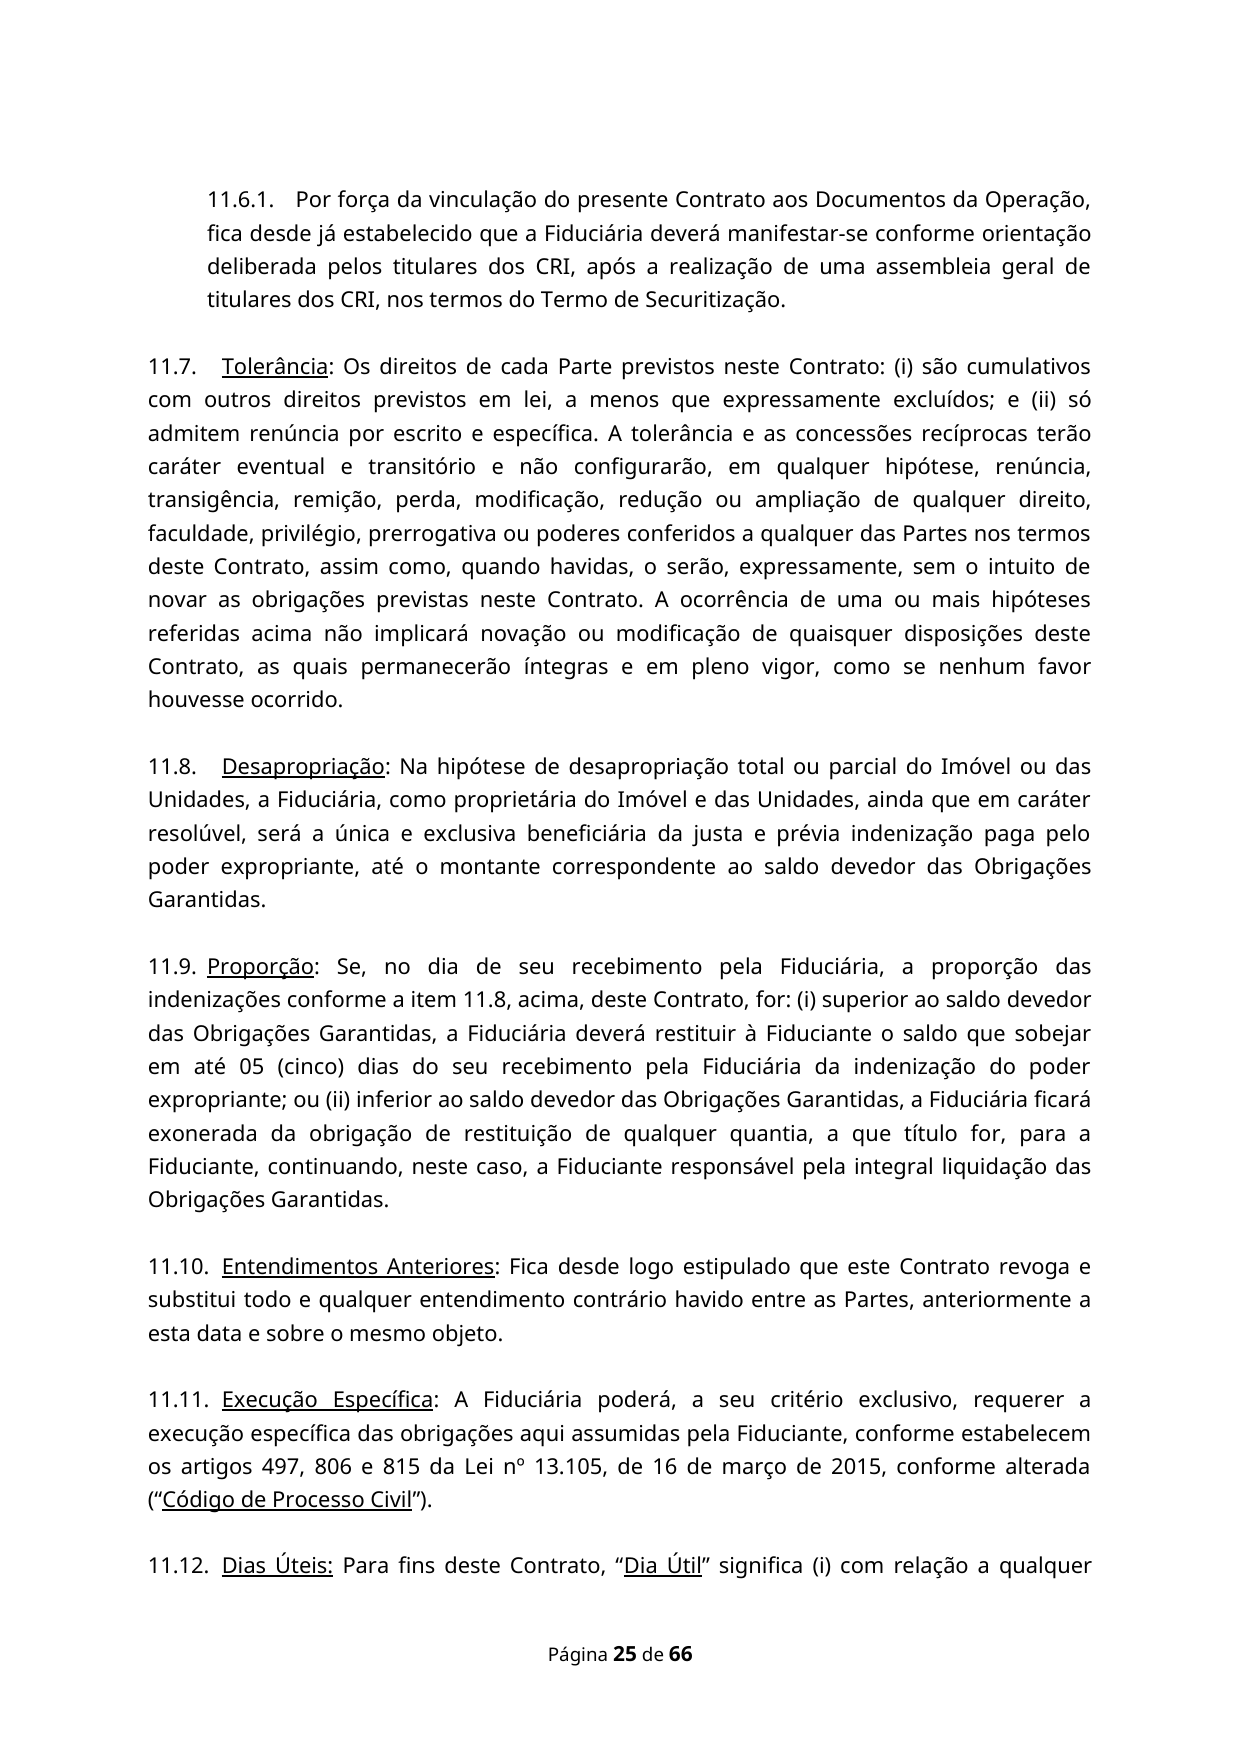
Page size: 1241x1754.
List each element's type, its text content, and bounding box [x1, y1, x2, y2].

list Tolerância: Os direitos de cada Parte previstos neste Contrato: (i) são cumulativos com outros direitos previstos em lei, a menos que expressamente excluídos; e (ii) só admitem renúncia por escrito e específica. A tolerância e as concessões recíprocas terão caráter eventual e transitório e não configurarão, em qualquer hipótese, renúncia, transigência, remição, perda, modificação, redução ou ampliação de qualquer direito, faculdade, privilégio, prerrogativa ou poderes conferidos a qualquer das Partes nos termos deste Contrato, assim como, quando havidas, o serão, expressamente, sem o intuito de novar as obrigações previstas neste Contrato. A ocorrência de uma ou mais hipóteses referidas acima não implicará novação ou modificação de quaisquer disposições deste Contrato, as quais permanecerão íntegras e em pleno vigor, como se nenhum favor houvesse ocorrido. [148, 348, 1092, 714]
list Por força da vinculação do presente Contrato aos Documentos da Operação, fica desde já estabelecido que a Fiduciária deverá manifestar-se conforme orientação deliberada pelos titulares dos CRI, após a realização de uma assembleia geral de titulares dos CRI, nos termos do Termo de Securitização. [207, 181, 1092, 314]
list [148, 1547, 1092, 1580]
list Desapropriação: Na hipótese de desapropriação total ou parcial do Imóvel ou das Unidades, a Fiduciária, como proprietária do Imóvel e das Unidades, ainda que em caráter resolúvel, será a única e exclusiva beneficiária da justa e prévia indenização paga pelo poder expropriante, até o montante correspondente ao saldo devedor das Obrigações Garantidas. [148, 748, 1092, 914]
list Execução Específica: A Fiduciária poderá, a seu critério exclusivo, requerer a execução específica das obrigações aqui assumidas pela Fiduciante, conforme estabelecem os artigos 497, 806 e 815 da Lei nº 13.105, de 16 de março de 2015, conforme alterada (“Código de Processo Civil”). [148, 1381, 1092, 1514]
list Entendimentos Anteriores: Fica desde logo estipulado que este Contrato revoga e substitui todo e qualquer entendimento contrário havido entre as Partes, anteriormente a esta data e sobre o mesmo objeto. [148, 1248, 1092, 1348]
list Proporção: Se, no dia de seu recebimento pela Fiduciária, a proporção das indenizações conforme a item 11.8, acima, deste Contrato, for: (i) superior ao saldo devedor das Obrigações Garantidas, a Fiduciária deverá restituir à Fiduciante o saldo que sobejar em até 05 (cinco) dias do seu recebimento pela Fiduciária da indenização do poder expropriante; ou (ii) inferior ao saldo devedor das Obrigações Garantidas, a Fiduciária ficará exonerada da obrigação de restituição de qualquer quantia, a que título for, para a Fiduciante, continuando, neste caso, a Fiduciante responsável pela integral liquidação das Obrigações Garantidas. [148, 948, 1092, 1214]
